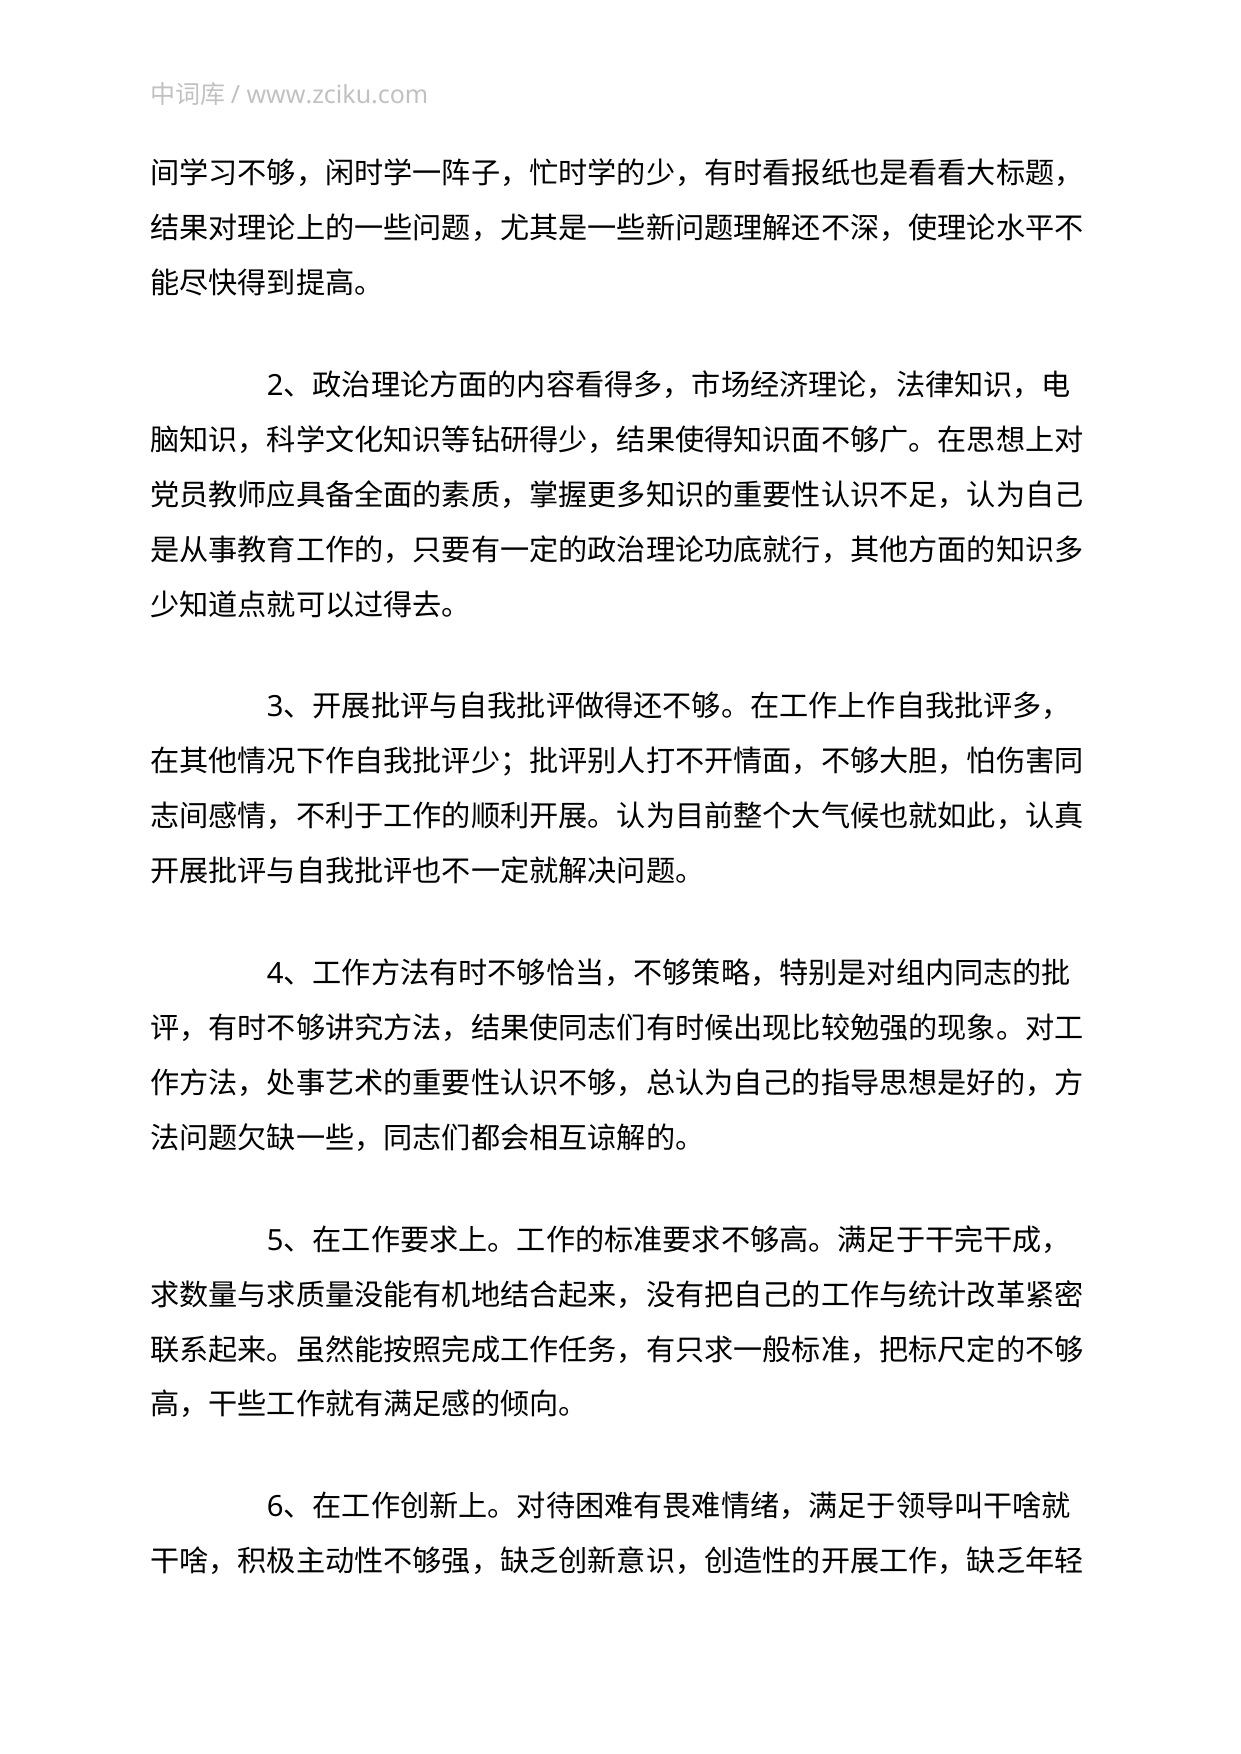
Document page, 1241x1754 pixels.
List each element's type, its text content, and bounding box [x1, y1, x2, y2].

text 5、在工作要求上。工作的标准要求不够高。满足于干完干成，求数量与求质量没能有机地结合起来，没有把自己的工作与统计改革紧密联系起来。虽然能按照完成工作任务，有只求一般标准，把标尺定的不够高，干些工作就有满足感的倾向。 [150, 1216, 1090, 1423]
text 4、工作方法有时不够恰当，不够策略，特别是对组内同志的批评，有时不够讲究方法，结果使同志们有时候出现比较勉强的现象。对工作方法，处事艺术的重要性认识不够，总认为自己的指导思想是好的，方法问题欠缺一些，同志们都会相互谅解的。 [150, 949, 1090, 1157]
text 3、开展批评与自我批评做得还不够。在工作上作自我批评多，在其他情况下作自我批评少；批评别人打不开情面，不够大胆，怕伤害同志间感情，不利于工作的顺利开展。认为目前整个大气候也就如此，认真开展批评与自我批评也不一定就解决问题。 [150, 683, 1090, 890]
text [150, 1483, 1090, 1580]
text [150, 150, 1090, 302]
text 2、政治理论方面的内容看得多，市场经济理论，法律知识，电脑知识，科学文化知识等钻研得少，结果使得知识面不够广。在思想上对党员教师应具备全面的素质，掌握更多知识的重要性认识不足，认为自己是从事教育工作的，只要有一定的政治理论功底就行，其他方面的知识多少知道点就可以过得去。 [150, 362, 1090, 623]
